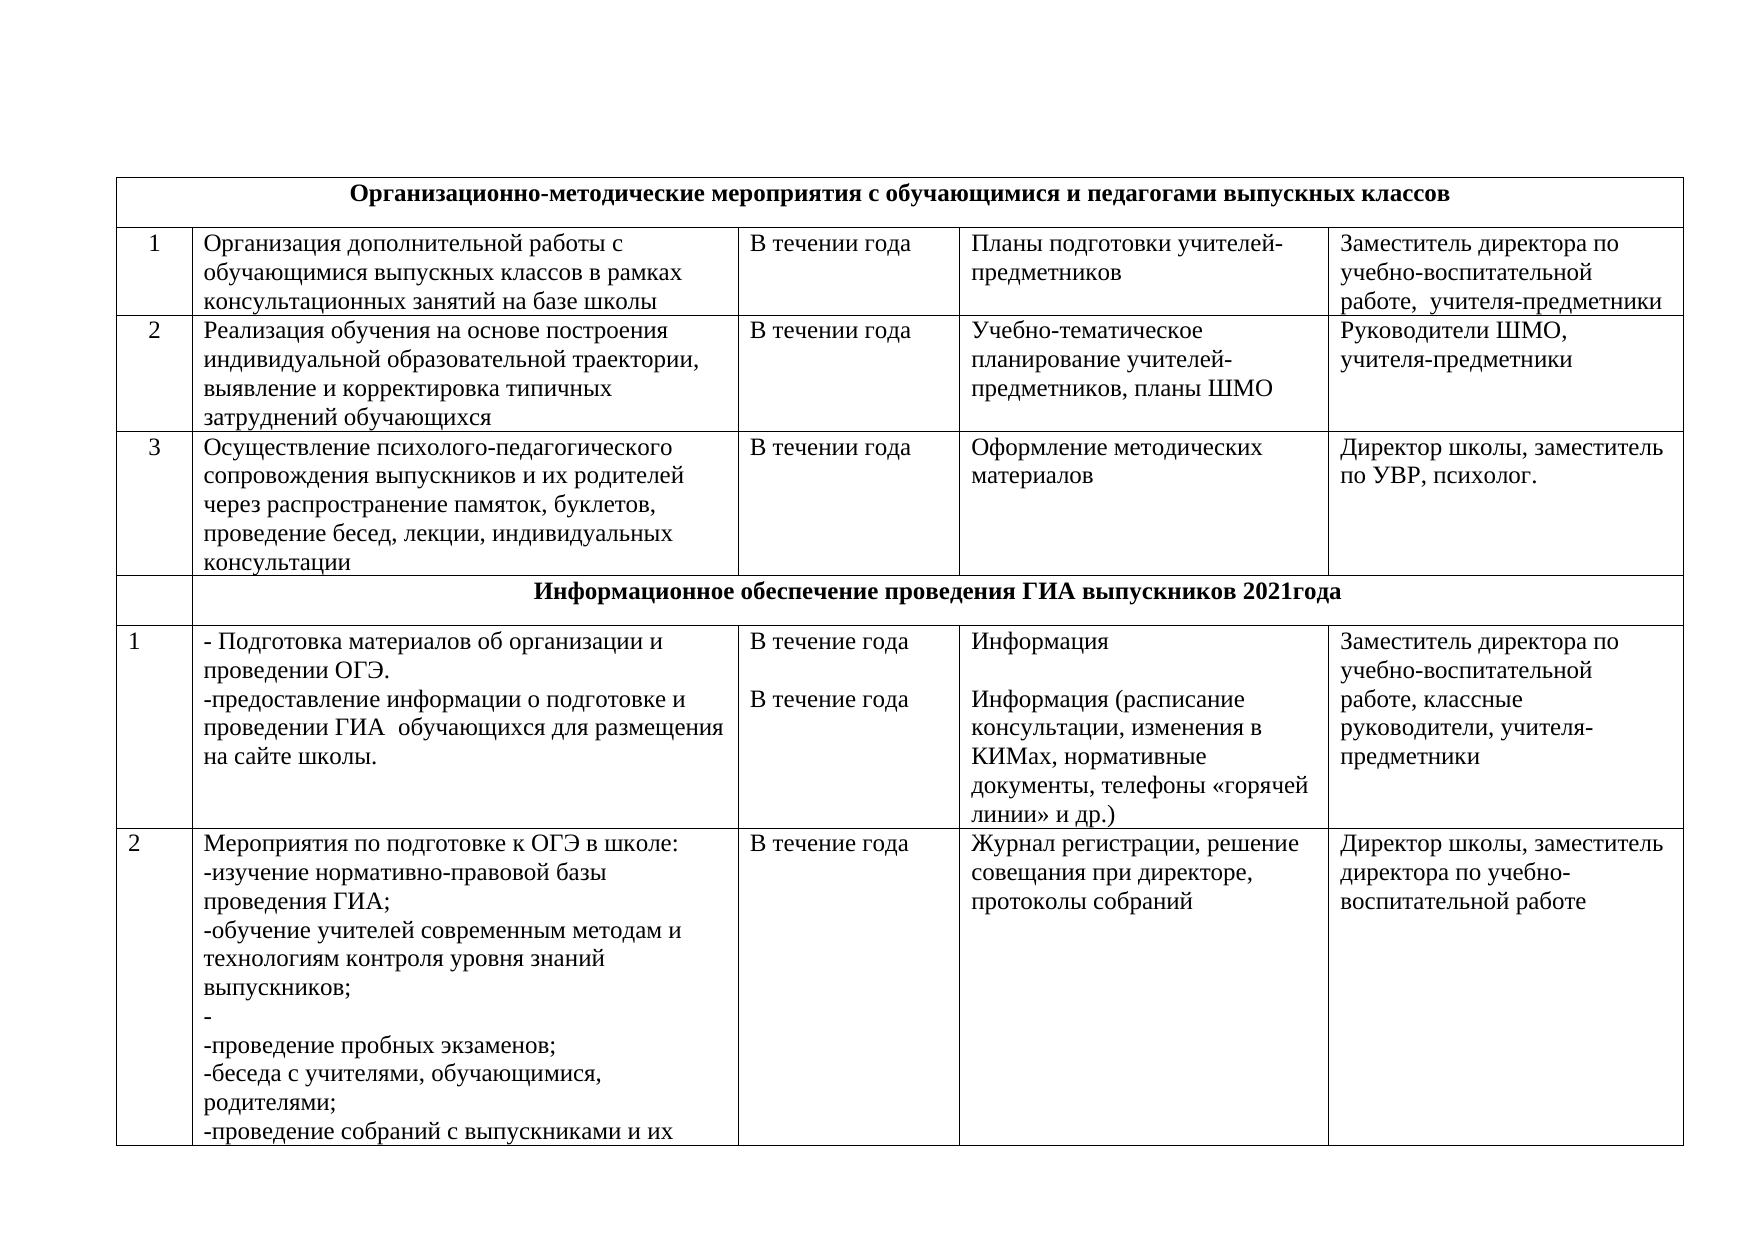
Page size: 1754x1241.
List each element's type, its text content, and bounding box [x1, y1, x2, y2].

table_cell В течение года [739, 829, 959, 1145]
table_cell Директор школы, заместитель по УВР, психолог. [1329, 432, 1683, 575]
table_cell Учебно-тематическое планирование учителей-предметников, планы ШМО [960, 316, 1328, 431]
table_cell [193, 829, 738, 1145]
table_cell Организация дополнительной работы с обучающимися выпускных классов в рамках консультационных занятий на базе школы [193, 228, 738, 314]
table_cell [960, 829, 1328, 1145]
table_cell Организационно-методические мероприятия с обучающимися и педагогами выпускных классов [117, 178, 1683, 227]
table_cell Реализация обучения на основе построения индивидуальной образовательной траектории, выявление и корректировка типичных затруднений обучающихся [193, 316, 738, 431]
table_cell Информация Информация (расписание консультации, изменения в КИМах, нормативные документы, телефоны «горячей линии» и др.) [960, 626, 1328, 827]
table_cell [1329, 829, 1683, 1145]
table_cell В течение года В течение года [739, 626, 959, 827]
table_cell 2 [117, 316, 192, 431]
table_cell Заместитель директора по учебно-воспитательной работе, учителя-предметники [1329, 228, 1683, 314]
table_cell В течении года [739, 228, 959, 314]
table_cell Заместитель директора по учебно-воспитательной работе, классные руководители, учителя-предметники [1329, 626, 1683, 827]
table_cell 1 [117, 228, 192, 314]
table_cell Руководители ШМО, учителя-предметники [1329, 316, 1683, 431]
table_cell 1 [117, 626, 192, 827]
table_cell 2 [117, 829, 192, 1145]
table_cell Информационное обеспечение проведения ГИА выпускников 2021года [193, 576, 1683, 625]
table_cell В течении года [739, 316, 959, 431]
table_cell Оформление методических материалов [960, 432, 1328, 575]
table_cell В течении года [739, 432, 959, 575]
table_cell [117, 576, 192, 625]
table_cell 3 [117, 432, 192, 575]
table_cell Осуществление психолого-педагогического сопровождения выпускников и их родителей через распространение памяток, буклетов, проведение бесед, лекции, индивидуальных консультации [193, 432, 738, 575]
table_cell - Подготовка материалов об организации и проведении ОГЭ. -предоставление информации о подготовке и проведении ГИА обучающихся для размещения на сайте школы. [193, 626, 738, 827]
table_cell Планы подготовки учителей-предметников [960, 228, 1328, 314]
